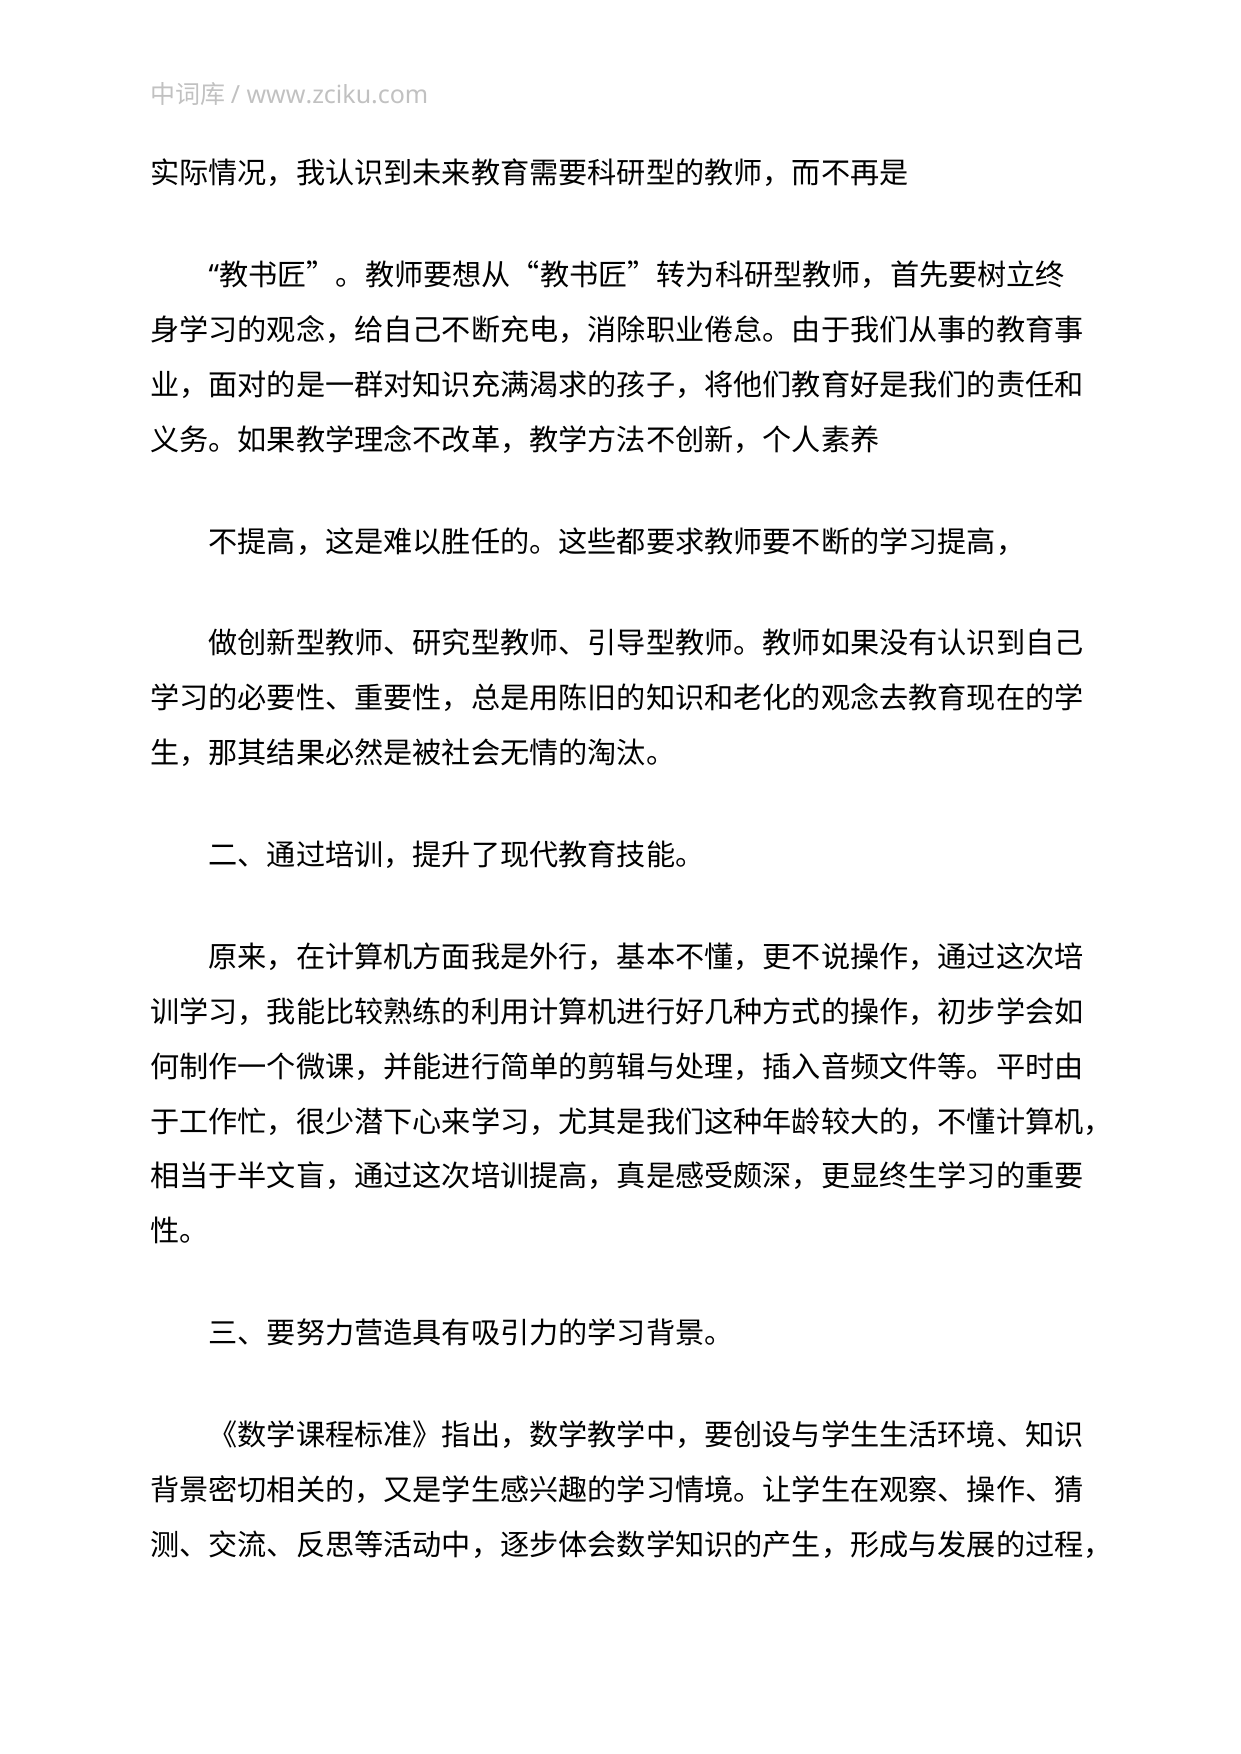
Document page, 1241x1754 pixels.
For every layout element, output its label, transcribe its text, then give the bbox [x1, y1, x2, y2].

text 不提高，这是难以胜任的。这些都要求教师要不断的学习提高， [150, 518, 1090, 561]
text 原来，在计算机方面我是外行，基本不懂，更不说操作，通过这次培训学习，我能比较熟练的利用计算机进行好几种方式的操作，初步学会如何制作一个微课，并能进行简单的剪辑与处理，插入音频文件等。平时由于工作忙，很少潜下心来学习，尤其是我们这种年龄较大的，不懂计算机，相当于半文盲，通过这次培训提高，真是感受颇深，更显终生学习的重要性。 [150, 933, 1090, 1250]
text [150, 1411, 1090, 1563]
text “教书匠”。教师要想从“教书匠”转为科研型教师，首先要树立终身学习的观念，给自己不断充电，消除职业倦怠。由于我们从事的教育事业，面对的是一群对知识充满渴求的孩子，将他们教育好是我们的责任和义务。如果教学理念不改革，教学方法不创新，个人素养 [150, 252, 1090, 459]
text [150, 150, 1090, 192]
text 三、要努力营造具有吸引力的学习背景。 [150, 1310, 1090, 1352]
text 做创新型教师、研究型教师、引导型教师。教师如果没有认识到自己学习的必要性、重要性，总是用陈旧的知识和老化的观念去教育现在的学生，那其结果必然是被社会无情的淘汰。 [150, 620, 1090, 772]
text 二、通过培训，提升了现代教育技能。 [150, 832, 1090, 874]
